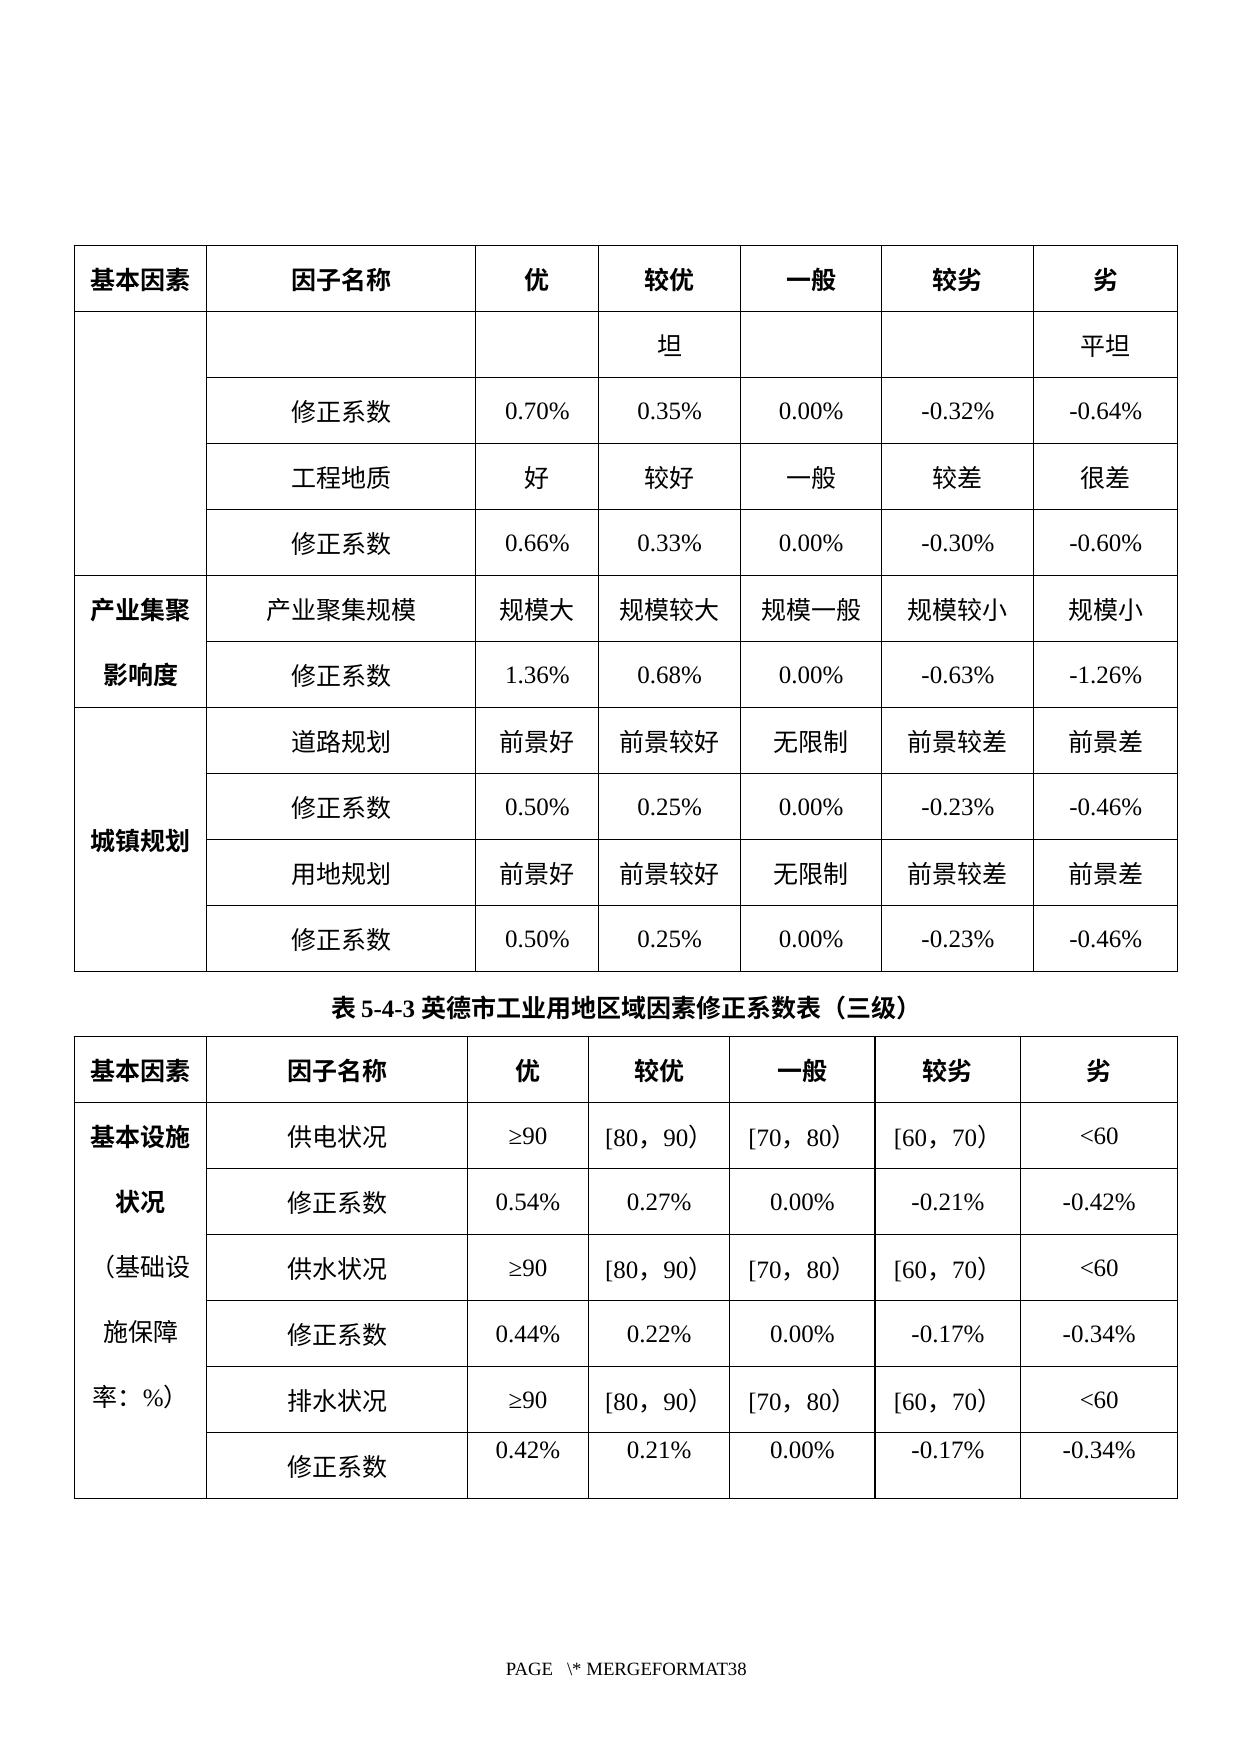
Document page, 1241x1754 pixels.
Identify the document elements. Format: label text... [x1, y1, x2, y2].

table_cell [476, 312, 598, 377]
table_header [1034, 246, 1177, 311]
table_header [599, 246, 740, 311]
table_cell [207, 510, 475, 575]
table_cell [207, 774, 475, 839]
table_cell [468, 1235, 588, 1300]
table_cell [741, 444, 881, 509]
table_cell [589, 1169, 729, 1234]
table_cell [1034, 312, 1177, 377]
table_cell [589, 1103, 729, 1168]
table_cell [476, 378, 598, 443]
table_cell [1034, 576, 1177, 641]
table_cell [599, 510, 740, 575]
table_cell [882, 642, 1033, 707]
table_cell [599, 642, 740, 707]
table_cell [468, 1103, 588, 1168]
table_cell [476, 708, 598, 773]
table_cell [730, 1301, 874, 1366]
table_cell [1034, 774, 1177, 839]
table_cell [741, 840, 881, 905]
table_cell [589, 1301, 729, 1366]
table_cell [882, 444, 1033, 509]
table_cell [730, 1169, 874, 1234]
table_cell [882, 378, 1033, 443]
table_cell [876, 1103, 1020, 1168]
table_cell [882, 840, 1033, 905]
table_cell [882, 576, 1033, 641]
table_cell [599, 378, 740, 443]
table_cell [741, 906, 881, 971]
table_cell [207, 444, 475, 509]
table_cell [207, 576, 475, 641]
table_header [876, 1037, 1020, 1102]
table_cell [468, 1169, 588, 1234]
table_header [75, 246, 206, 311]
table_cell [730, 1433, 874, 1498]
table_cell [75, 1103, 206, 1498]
text 表5-4-3 英德市工业用地区域因素修正系数表（三级） [165, 988, 1087, 1025]
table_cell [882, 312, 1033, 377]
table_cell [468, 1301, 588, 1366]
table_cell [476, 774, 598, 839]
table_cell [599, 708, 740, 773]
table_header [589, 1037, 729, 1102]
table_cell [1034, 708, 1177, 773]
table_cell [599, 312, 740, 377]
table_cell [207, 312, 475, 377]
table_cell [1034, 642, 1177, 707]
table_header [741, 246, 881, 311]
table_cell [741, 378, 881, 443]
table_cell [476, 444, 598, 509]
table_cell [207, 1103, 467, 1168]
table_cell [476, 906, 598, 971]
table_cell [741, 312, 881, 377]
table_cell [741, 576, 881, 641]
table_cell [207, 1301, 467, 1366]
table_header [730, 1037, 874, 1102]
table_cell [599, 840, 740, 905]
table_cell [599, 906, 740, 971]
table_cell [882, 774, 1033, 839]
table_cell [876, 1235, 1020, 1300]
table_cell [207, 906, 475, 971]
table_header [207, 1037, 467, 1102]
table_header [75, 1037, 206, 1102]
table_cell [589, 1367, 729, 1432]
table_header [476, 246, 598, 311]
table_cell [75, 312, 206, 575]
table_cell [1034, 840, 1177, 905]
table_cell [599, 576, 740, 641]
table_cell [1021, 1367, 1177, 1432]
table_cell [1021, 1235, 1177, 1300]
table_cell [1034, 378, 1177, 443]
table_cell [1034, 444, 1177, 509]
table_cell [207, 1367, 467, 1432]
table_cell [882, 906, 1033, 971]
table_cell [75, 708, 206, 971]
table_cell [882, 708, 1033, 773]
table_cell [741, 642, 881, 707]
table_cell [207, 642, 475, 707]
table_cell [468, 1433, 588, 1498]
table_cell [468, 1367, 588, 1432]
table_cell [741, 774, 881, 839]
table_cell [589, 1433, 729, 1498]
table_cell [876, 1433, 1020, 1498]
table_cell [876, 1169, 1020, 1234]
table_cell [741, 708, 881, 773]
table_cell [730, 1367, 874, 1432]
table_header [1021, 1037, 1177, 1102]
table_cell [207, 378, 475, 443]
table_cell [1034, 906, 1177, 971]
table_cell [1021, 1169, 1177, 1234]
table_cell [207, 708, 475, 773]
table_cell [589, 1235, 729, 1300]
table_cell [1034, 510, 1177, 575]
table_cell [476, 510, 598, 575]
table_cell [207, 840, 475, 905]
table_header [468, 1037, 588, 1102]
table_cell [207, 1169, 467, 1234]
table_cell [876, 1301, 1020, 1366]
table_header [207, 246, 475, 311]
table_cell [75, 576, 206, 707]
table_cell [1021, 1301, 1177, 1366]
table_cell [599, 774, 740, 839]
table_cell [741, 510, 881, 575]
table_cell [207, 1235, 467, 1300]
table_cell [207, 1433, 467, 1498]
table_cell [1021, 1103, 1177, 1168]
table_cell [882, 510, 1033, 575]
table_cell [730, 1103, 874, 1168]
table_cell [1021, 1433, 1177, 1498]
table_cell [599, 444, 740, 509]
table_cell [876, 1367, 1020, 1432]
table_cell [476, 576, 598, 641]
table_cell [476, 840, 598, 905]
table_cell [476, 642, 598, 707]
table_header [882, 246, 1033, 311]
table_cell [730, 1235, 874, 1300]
